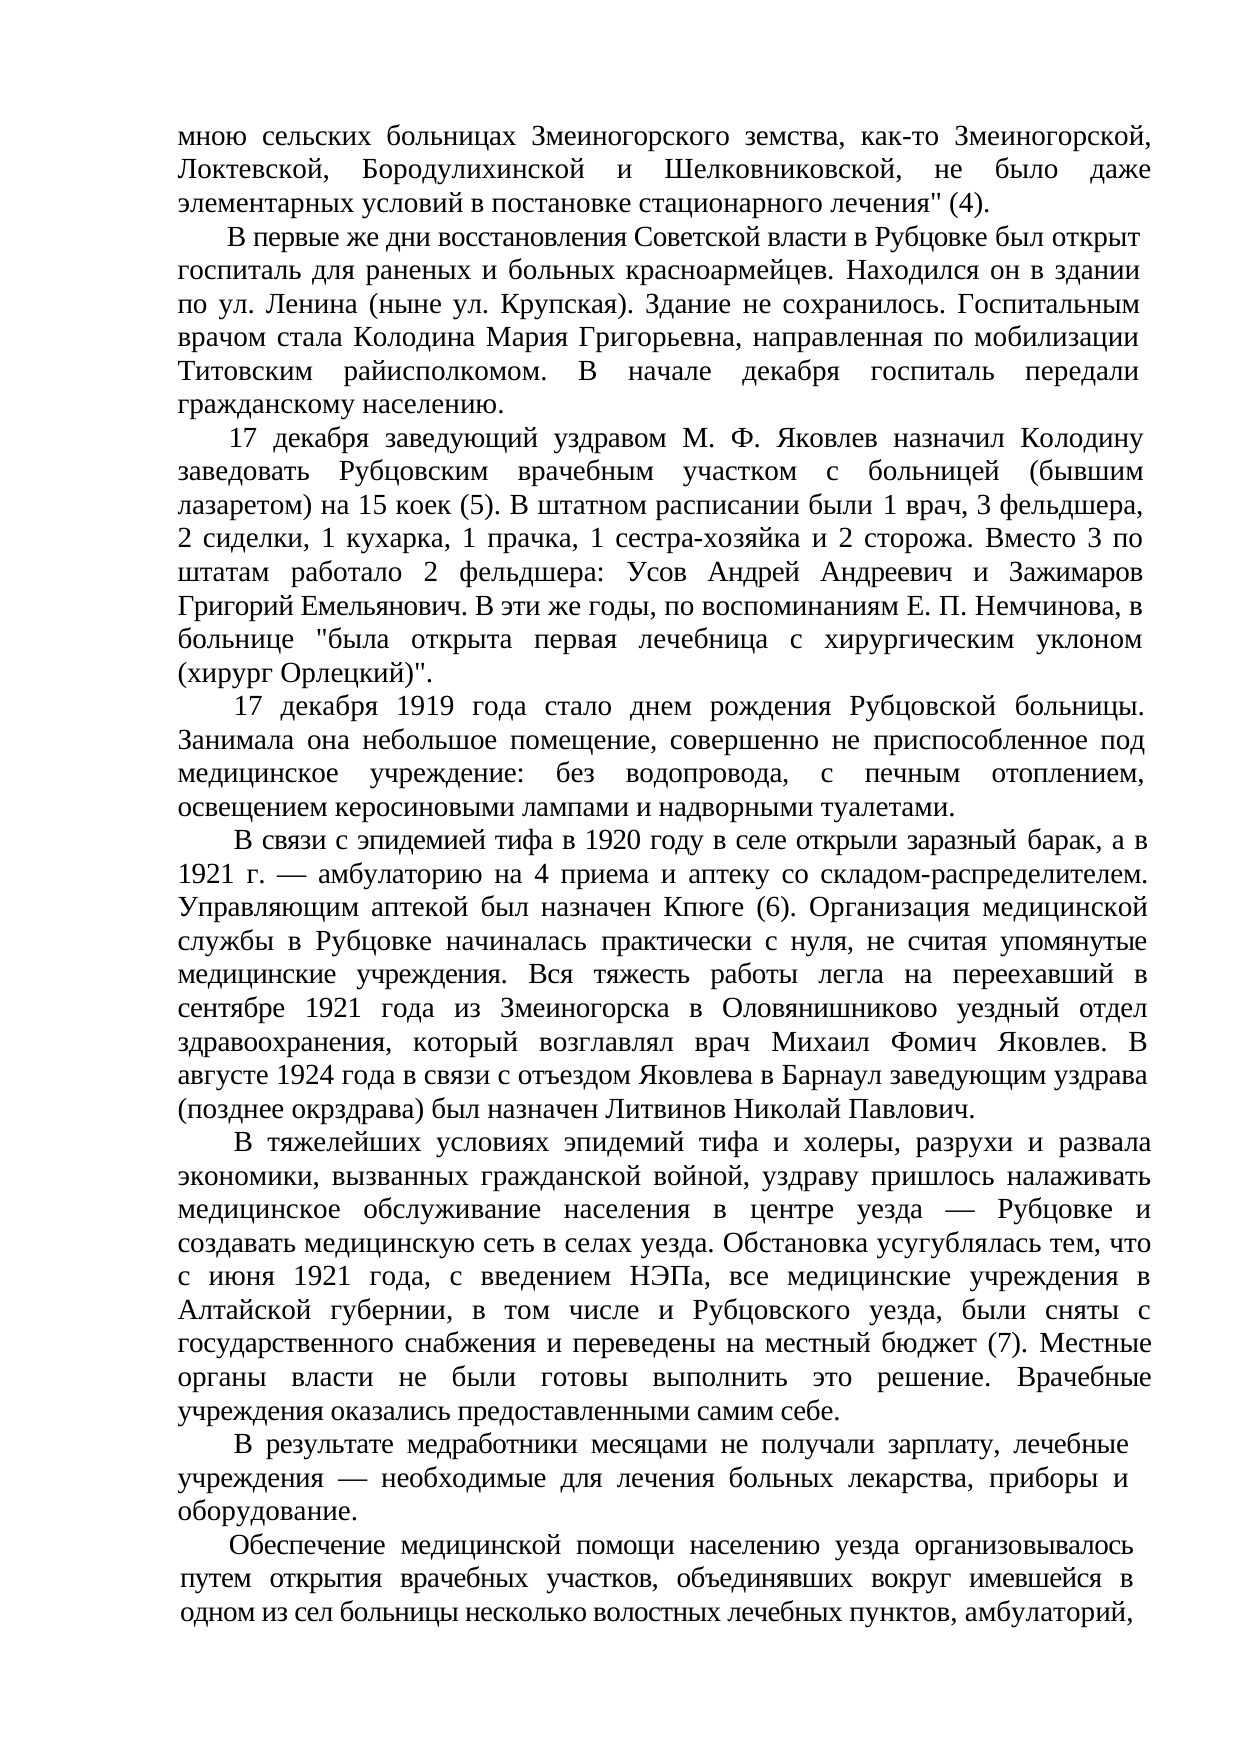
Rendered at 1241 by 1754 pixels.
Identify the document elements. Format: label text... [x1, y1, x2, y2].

text В результате медработники месяцами не получали зарплату, лечебные учреждения — необходимые для лечения больных лекарства, приборы и оборудование. [177, 1426, 1129, 1527]
text В первые же дни восстановления Советской власти в Рубцовке был открыт госпиталь для раненых и больных красноармейцев. Находился он в здании по ул. Ленина (ныне ул. Крупская). Здание не сохранилось. Госпитальным врачом стала Колодина Мария Григорьевна, направленная по мобилизации Титовским райисполкомом. В начале декабря госпиталь передали гражданскому населению. [177, 219, 1140, 420]
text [180, 1527, 1134, 1627]
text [177, 118, 1152, 219]
text 17 декабря заведующий уздравом М. Ф. Яковлев назначил Колодину заведовать Рубцовским врачебным участком с больницей (бывшим лазаретом) на 15 коек (5). В штатном расписании были 1 врач, 3 фельдшера, 2 сиделки, 1 кухарка, 1 прачка, 1 сестра-хозяйка и 2 сторожа. Вместо 3 по штатам работало 2 фельдшера: Усов Андрей Андреевич и Зажимаров Григорий Емельянович. В эти же годы, по воспоминаниям Е. П. Немчинова, в больнице "была открыта первая лечебница с хирургическим уклоном (хирург Орлецкий)". [177, 420, 1144, 688]
text В тяжелейших условиях эпидемий тифа и холеры, разрухи и развала экономики, вызванных гражданской войной, уздраву пришлось налаживать медицинское обслуживание населения в центре уезда — Рубцовке и создавать медицинскую сеть в селах уезда. Обстановка усугублялась тем, что с июня 1921 года, с введением НЭПа, все медицинские учреждения в Алтайской губернии, в том числе и Рубцовского уезда, были сняты с государственного снабжения и переведены на местный бюджет (7). Местные органы власти не были готовы выполнить это решение. Врачебные учреждения оказались предоставленными самим себе. [177, 1124, 1152, 1426]
text 17 декабря 1919 года стало днем рождения Рубцовской больницы. Занимала она небольшое помещение, совершенно не приспособленное под медицинское учреждение: без водопровода, с печным отоплением, освещением керосиновыми лампами и надворными туалетами. [177, 688, 1145, 822]
text В связи с эпидемией тифа в 1920 году в селе открыли заразный барак, а в 1921 г. — амбулаторию на 4 приема и аптеку со складом-распределителем. Управляющим аптекой был назначен Кпюге (6). Организация медицинской службы в Рубцовке начиналась практически с нуля, не считая упомянутые медицинские учреждения. Вся тяжесть работы легла на переехавший в сентябре 1921 года из Змеиногорска в Оловянишниково уездный отдел здравоохранения, который возглавлял врач Михаил Фомич Яковлев. В августе 1924 года в связи с отъездом Яковлева в Барнаул заведующим уздрава (позднее окрздрава) был назначен Литвинов Николай Павлович. [177, 822, 1148, 1124]
